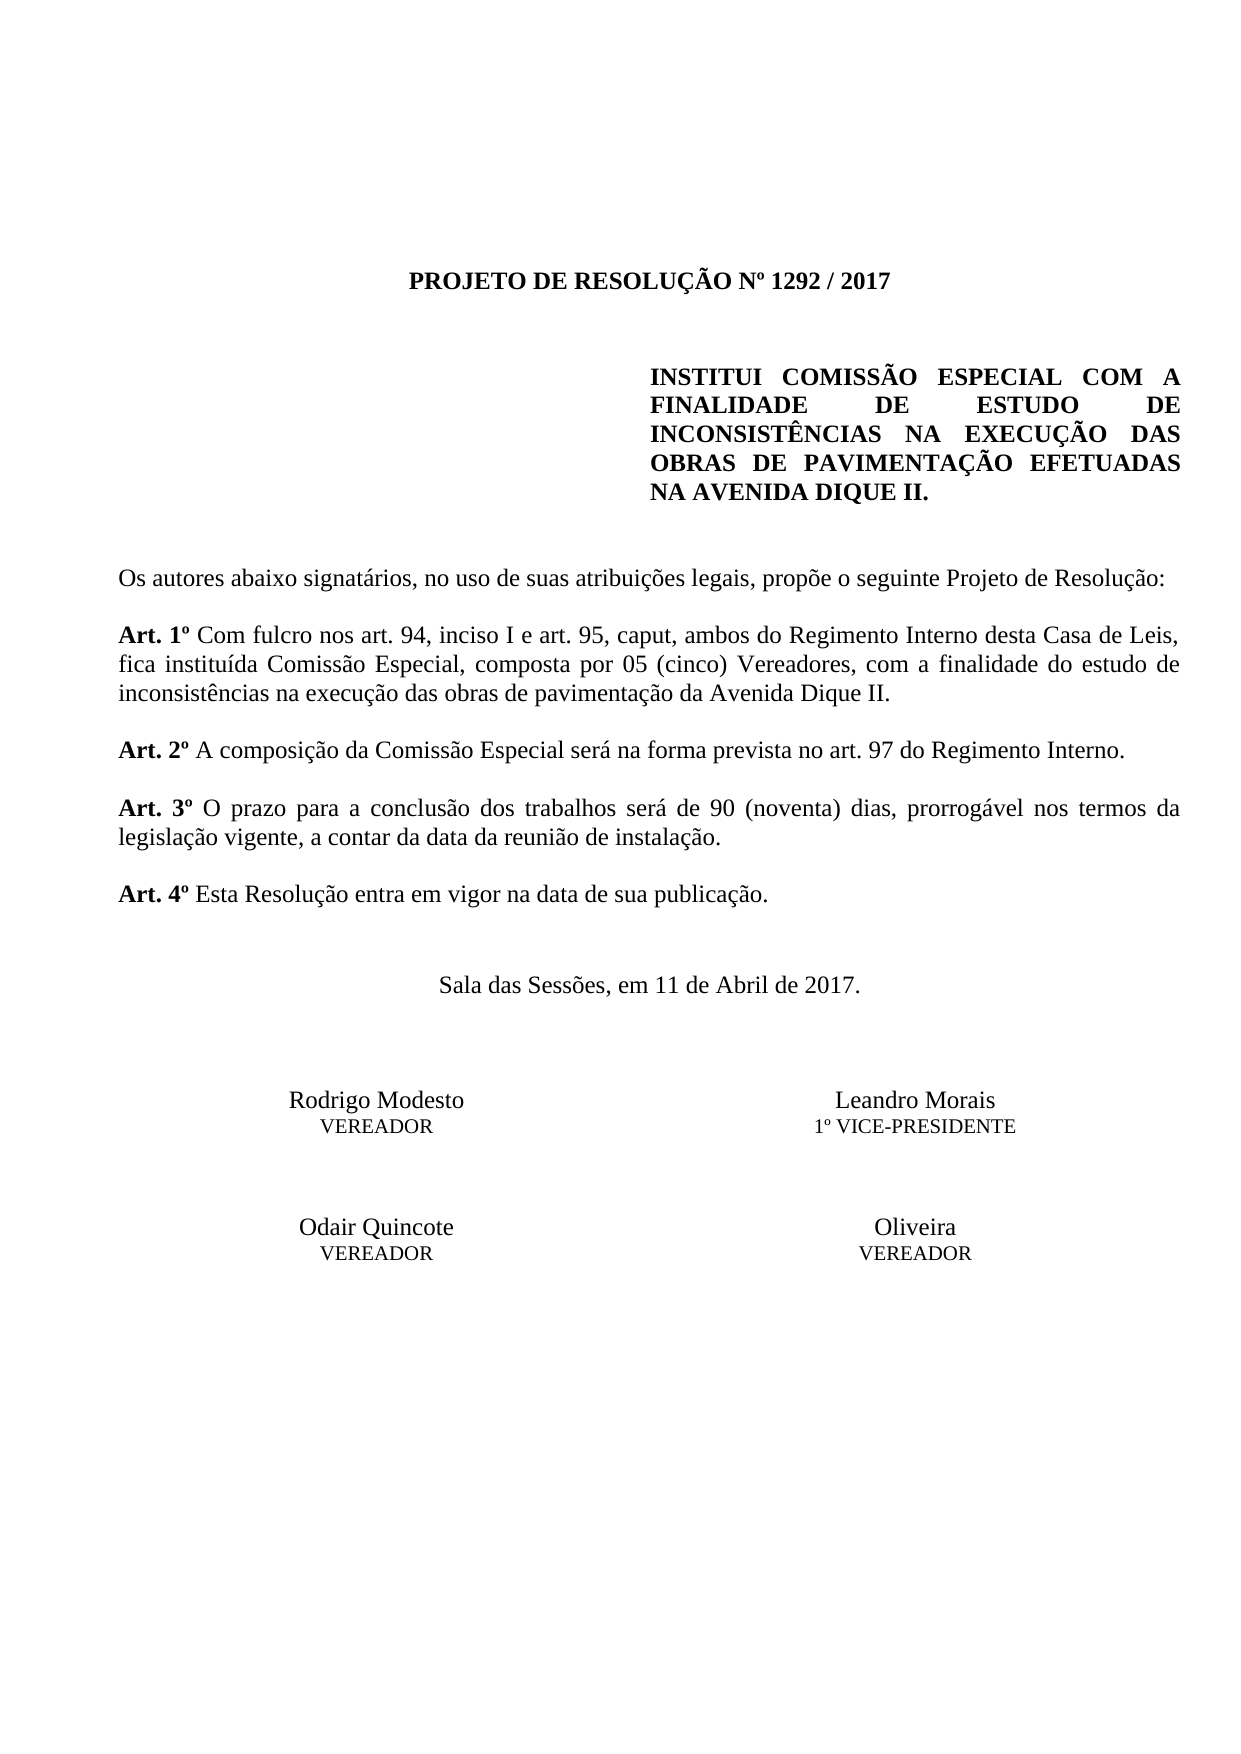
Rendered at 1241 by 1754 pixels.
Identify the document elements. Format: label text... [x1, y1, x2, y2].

table_cell 1º VICE-PRESIDENTE [646, 1114, 1184, 1138]
text Os autores abaixo signatários, no uso de suas atribuições legais, propõe o seguinte Projeto de Resolução: [118, 563, 1181, 592]
text PROJETO DE RESOLUÇÃO Nº 1292 / 2017 [118, 266, 1181, 294]
text Art. 4º Esta Resolução entra em vigor na data de sua publicação. [118, 850, 1181, 908]
text Art. 2º A composição da Comissão Especial será na forma prevista no art. 97 do Regimento Interno. [118, 707, 1181, 764]
table_header Rodrigo Modesto [107, 1085, 646, 1114]
table_cell VEREADOR [107, 1114, 646, 1138]
text Sala das Sessões, em 11 de Abril de 2017. [118, 970, 1181, 999]
text Art. 1º Com fulcro nos art. 94, inciso I e art. 95, caput, ambos do Regimento Interno desta Casa de Leis, fica instituída Comissão Especial, composta por 05 (cinco) Vereadores, com a finalidade do estudo de inconsistências na execução das obras de pavimentação da Avenida Dique II. [118, 620, 1181, 707]
table_cell VEREADOR [107, 1241, 646, 1265]
table_header Leandro Morais [646, 1085, 1184, 1114]
text INSTITUI COMISSÃO ESPECIAL COM A FINALIDADE DE ESTUDO DE INCONSISTÊNCIAS NA EXECUÇÃO DAS OBRAS DE PAVIMENTAÇÃO EFETUADAS NA AVENIDA DIQUE II. [650, 362, 1181, 505]
table_cell VEREADOR [646, 1241, 1184, 1265]
table_header Oliveira [646, 1213, 1184, 1241]
text Art. 3º O prazo para a conclusão dos trabalhos será de 90 (noventa) dias, prorrogável nos termos da legislação vigente, a contar da data da reunião de instalação. [118, 764, 1181, 850]
table_header Odair Quincote [107, 1213, 646, 1241]
